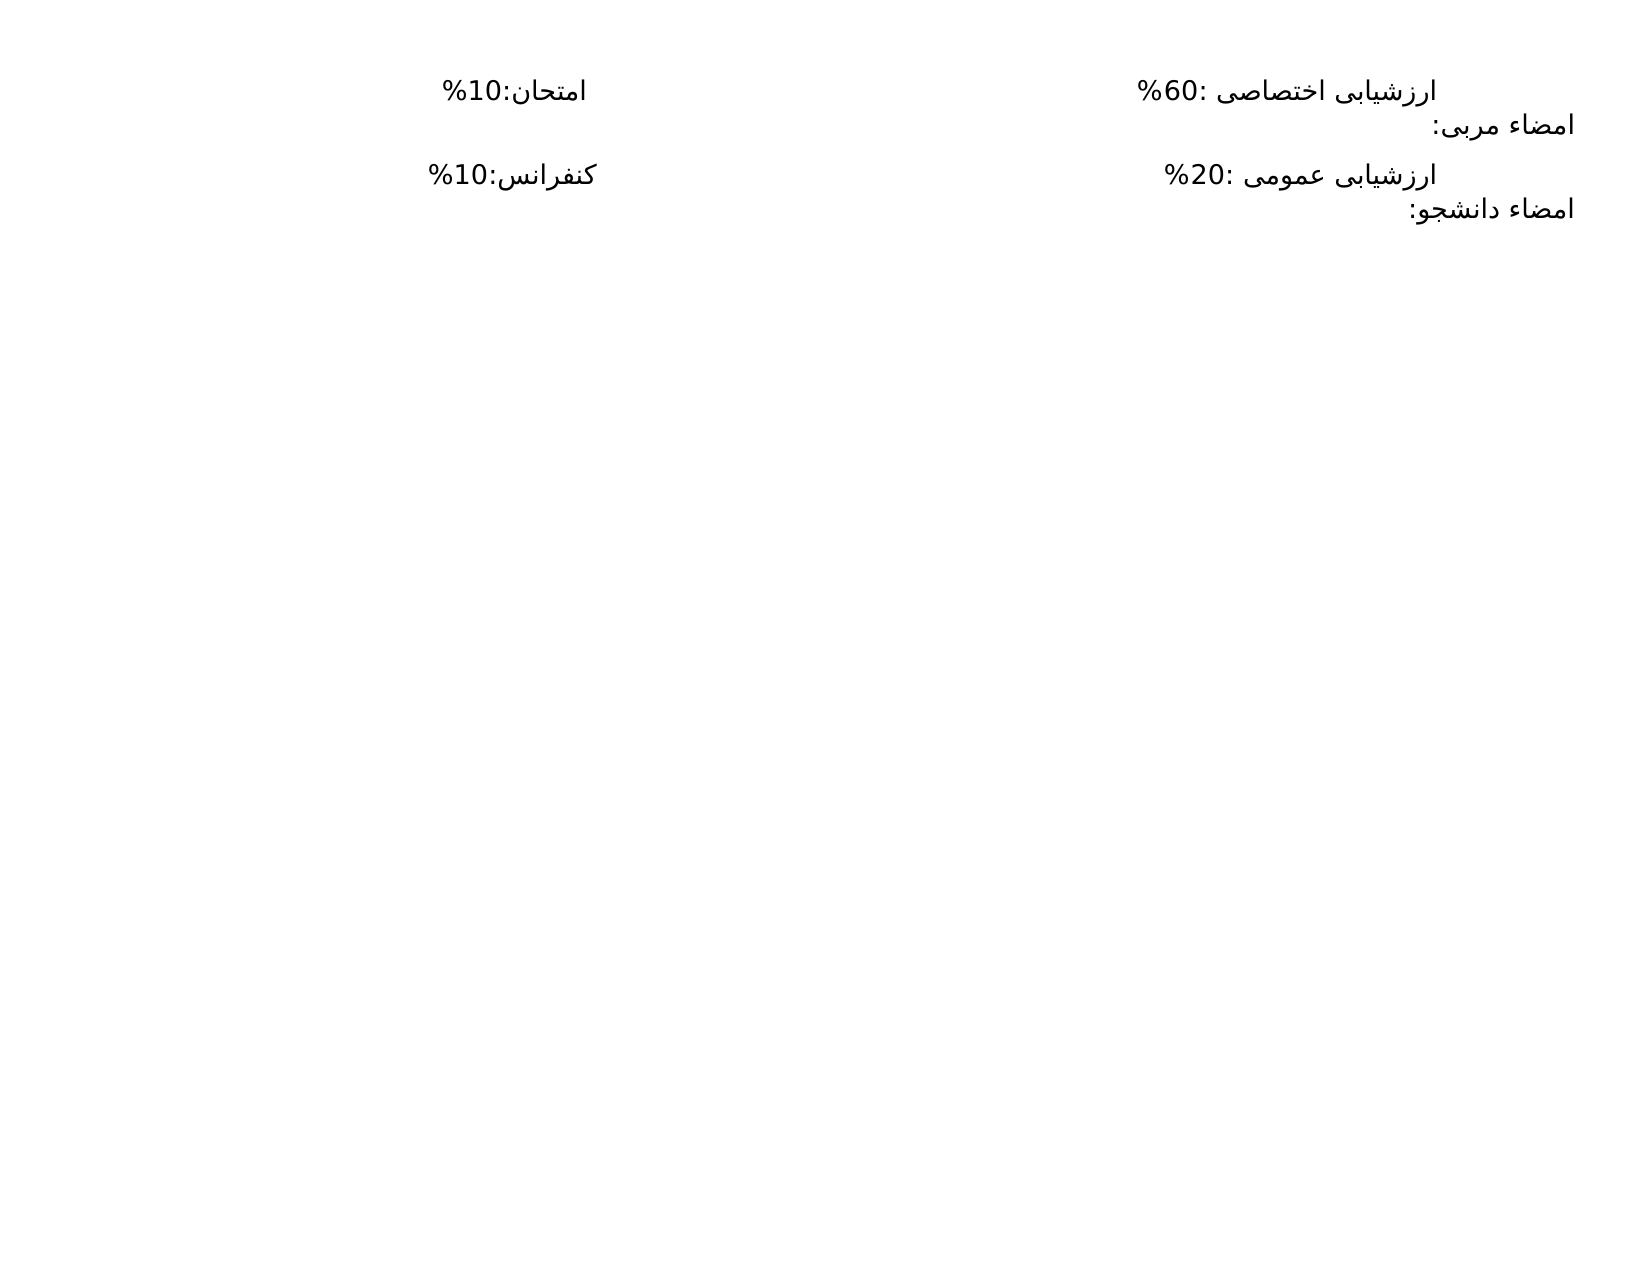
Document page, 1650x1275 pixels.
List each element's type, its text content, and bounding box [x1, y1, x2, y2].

text ارزشیابی عمومی :20% کنفرانس:10% امضاء دانشجو: [75, 160, 1575, 225]
text ارزشیابی اختصاصی :60% امتحان:10% امضاء مربی: [75, 75, 1575, 141]
